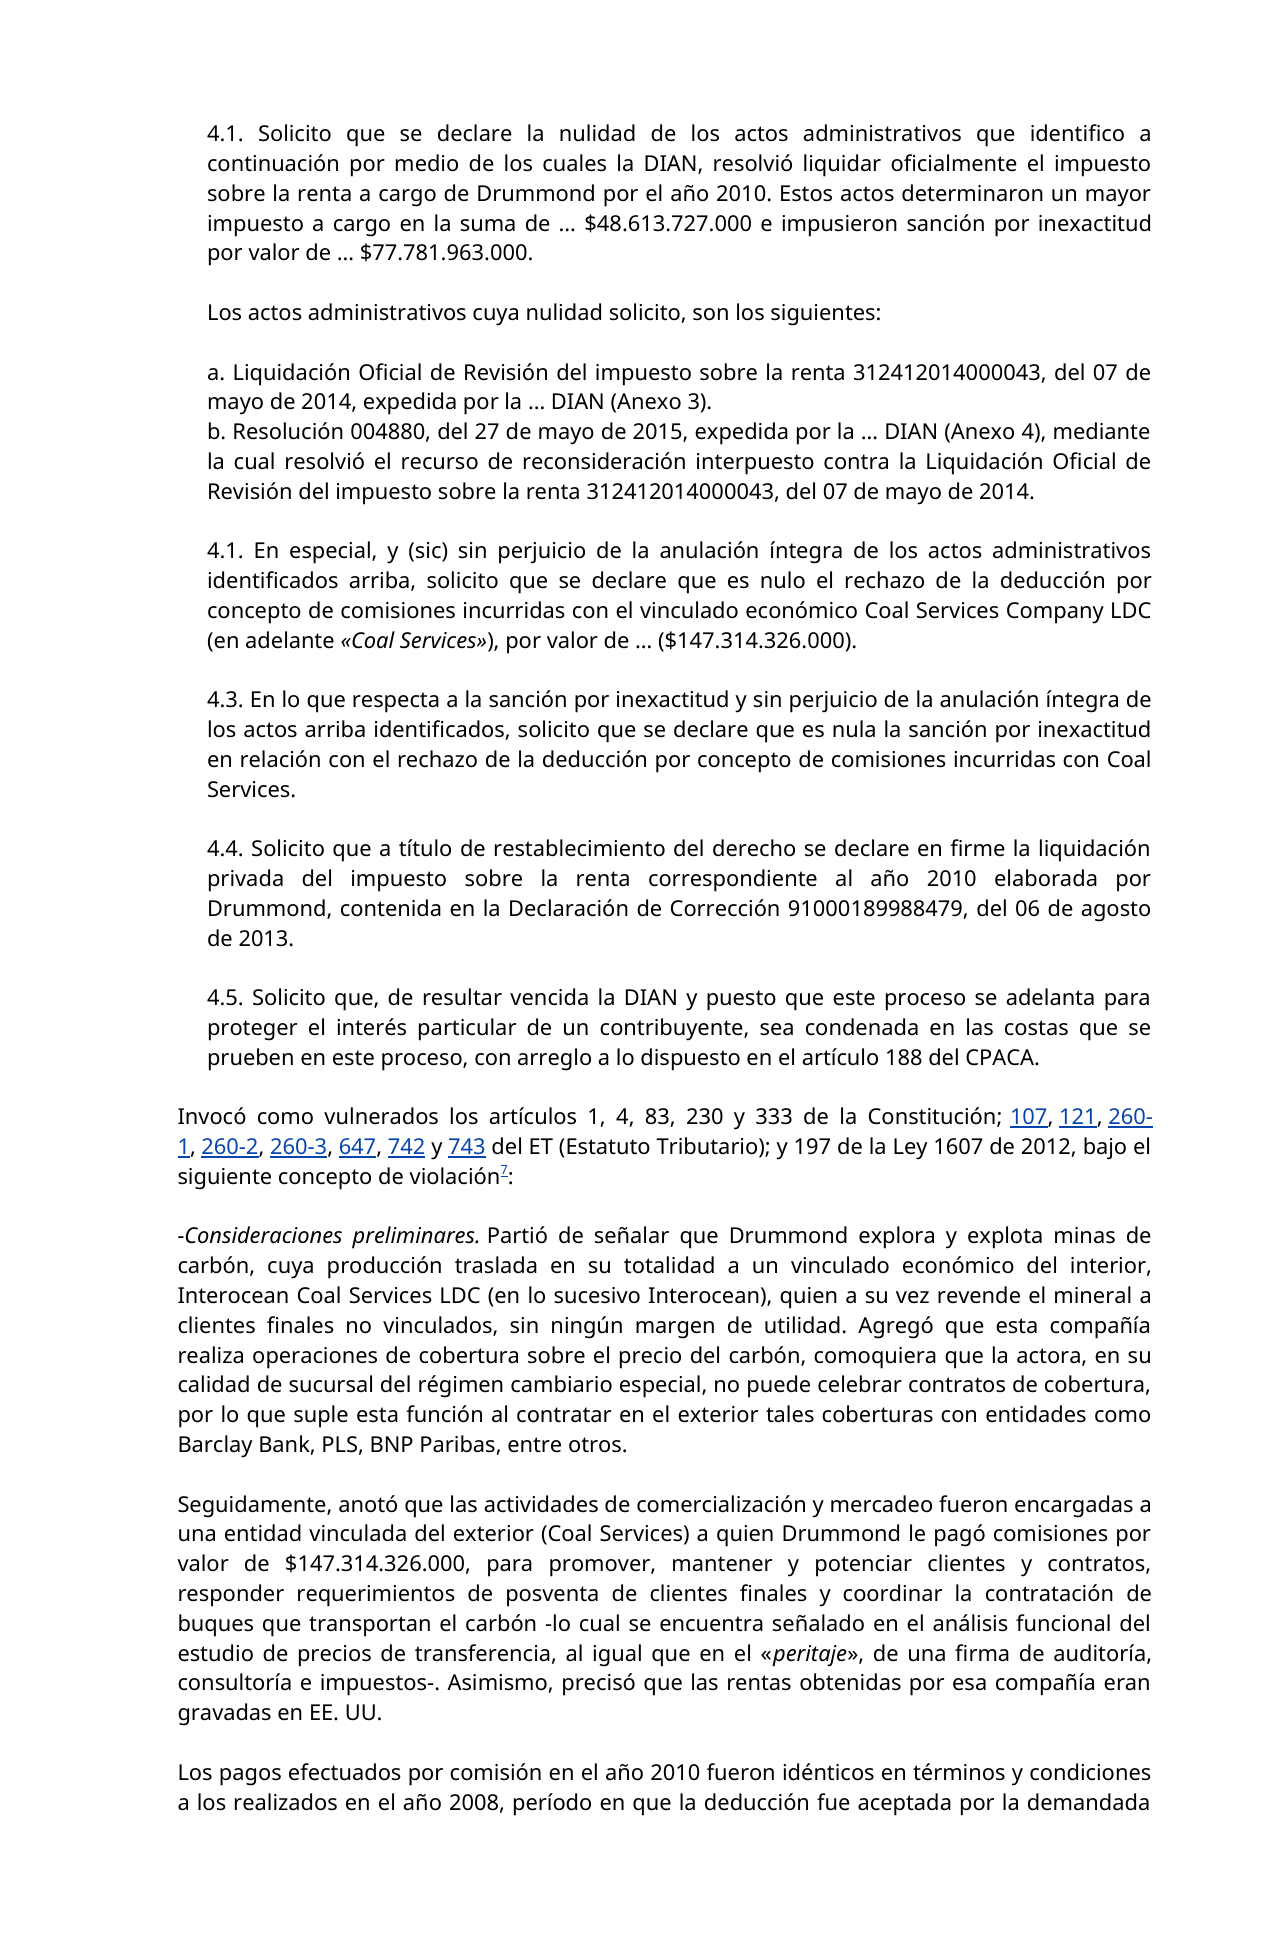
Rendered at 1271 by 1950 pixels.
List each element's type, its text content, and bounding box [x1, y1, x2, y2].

text 4.5. Solicito que, de resultar vencida la DIAN y puesto que este proceso se adelanta para proteger el interés particular de un contribuyente, sea condenada en las costas que se prueben en este proceso, con arreglo a lo dispuesto en el artículo 188 del CPACA. [207, 982, 1153, 1071]
text a. Liquidación Oficial de Revisión del impuesto sobre la renta 312412014000043, del 07 de mayo de 2014, expedida por la … DIAN (Anexo 3). [207, 356, 1153, 416]
text 4.1. Solicito que se declare la nulidad de los actos administrativos que identifico a continuación por medio de los cuales la DIAN, resolvió liquidar oficialmente el impuesto sobre la renta a cargo de Drummond por el año 2010. Estos actos determinaron un mayor impuesto a cargo en la suma de … $48.613.727.000 e impusieron sanción por inexactitud por valor de … $77.781.963.000. [207, 118, 1153, 267]
text Invocó como vulnerados los artículos 1, 4, 83, 230 y 333 de la Constitución; 107, 121, 260-1, 260-2, 260-3, 647, 742 y 743 del ET (Estatuto Tributario); y 197 de la Ley 1607 de 2012, bajo el siguiente concepto de violación7: [177, 1101, 1153, 1191]
text Los actos administrativos cuya nulidad solicito, son los siguientes: [207, 297, 1153, 327]
text 4.3. En lo que respecta a la sanción por inexactitud y sin perjuicio de la anulación íntegra de los actos arriba identificados, solicito que se declare que es nula la sanción por inexactitud en relación con el rechazo de la deducción por concepto de comisiones incurridas con Coal Services. [207, 684, 1153, 803]
text 4.4. Solicito que a título de restablecimiento del derecho se declare en firme la liquidación privada del impuesto sobre la renta correspondiente al año 2010 elaborada por Drummond, contenida en la Declaración de Corrección 91000189988479, del 06 de agosto de 2013. [207, 833, 1153, 952]
text Seguidamente, anotó que las actividades de comercialización y mercadeo fueron encargadas a una entidad vinculada del exterior (Coal Services) a quien Drummond le pagó comisiones por valor de $147.314.326.000, para promover, mantener y potenciar clientes y contratos, responder requerimientos de posventa de clientes finales y coordinar la contratación de buques que transportan el carbón -lo cual se encuentra señalado en el análisis funcional del estudio de precios de transferencia, al igual que en el «peritaje», de una firma de auditoría, consultoría e impuestos-. Asimismo, precisó que las rentas obtenidas por esa compañía eran gravadas en EE. UU. [177, 1488, 1153, 1727]
text b. Resolución 004880, del 27 de mayo de 2015, expedida por la … DIAN (Anexo 4), mediante la cual resolvió el recurso de reconsideración interpuesto contra la Liquidación Oficial de Revisión del impuesto sobre la renta 312412014000043, del 07 de mayo de 2014. [207, 416, 1153, 505]
text -Consideraciones preliminares. Partió de señalar que Drummond explora y explota minas de carbón, cuya producción traslada en su totalidad a un vinculado económico del interior, Interocean Coal Services LDC (en lo sucesivo Interocean), quien a su vez revende el mineral a clientes finales no vinculados, sin ningún margen de utilidad. Agregó que esta compañía realiza operaciones de cobertura sobre el precio del carbón, comoquiera que la actora, en su calidad de sucursal del régimen cambiario especial, no puede celebrar contratos de cobertura, por lo que suple esta función al contratar en el exterior tales coberturas con entidades como Barclay Bank, PLS, BNP Paribas, entre otros. [177, 1220, 1153, 1459]
text 4.1. En especial, y (sic) sin perjuicio de la anulación íntegra de los actos administrativos identificados arriba, solicito que se declare que es nulo el rechazo de la deducción por concepto de comisiones incurridas con el vinculado económico Coal Services Company LDC (en adelante «Coal Services»), por valor de … ($147.314.326.000). [207, 535, 1153, 654]
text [177, 1757, 1153, 1816]
